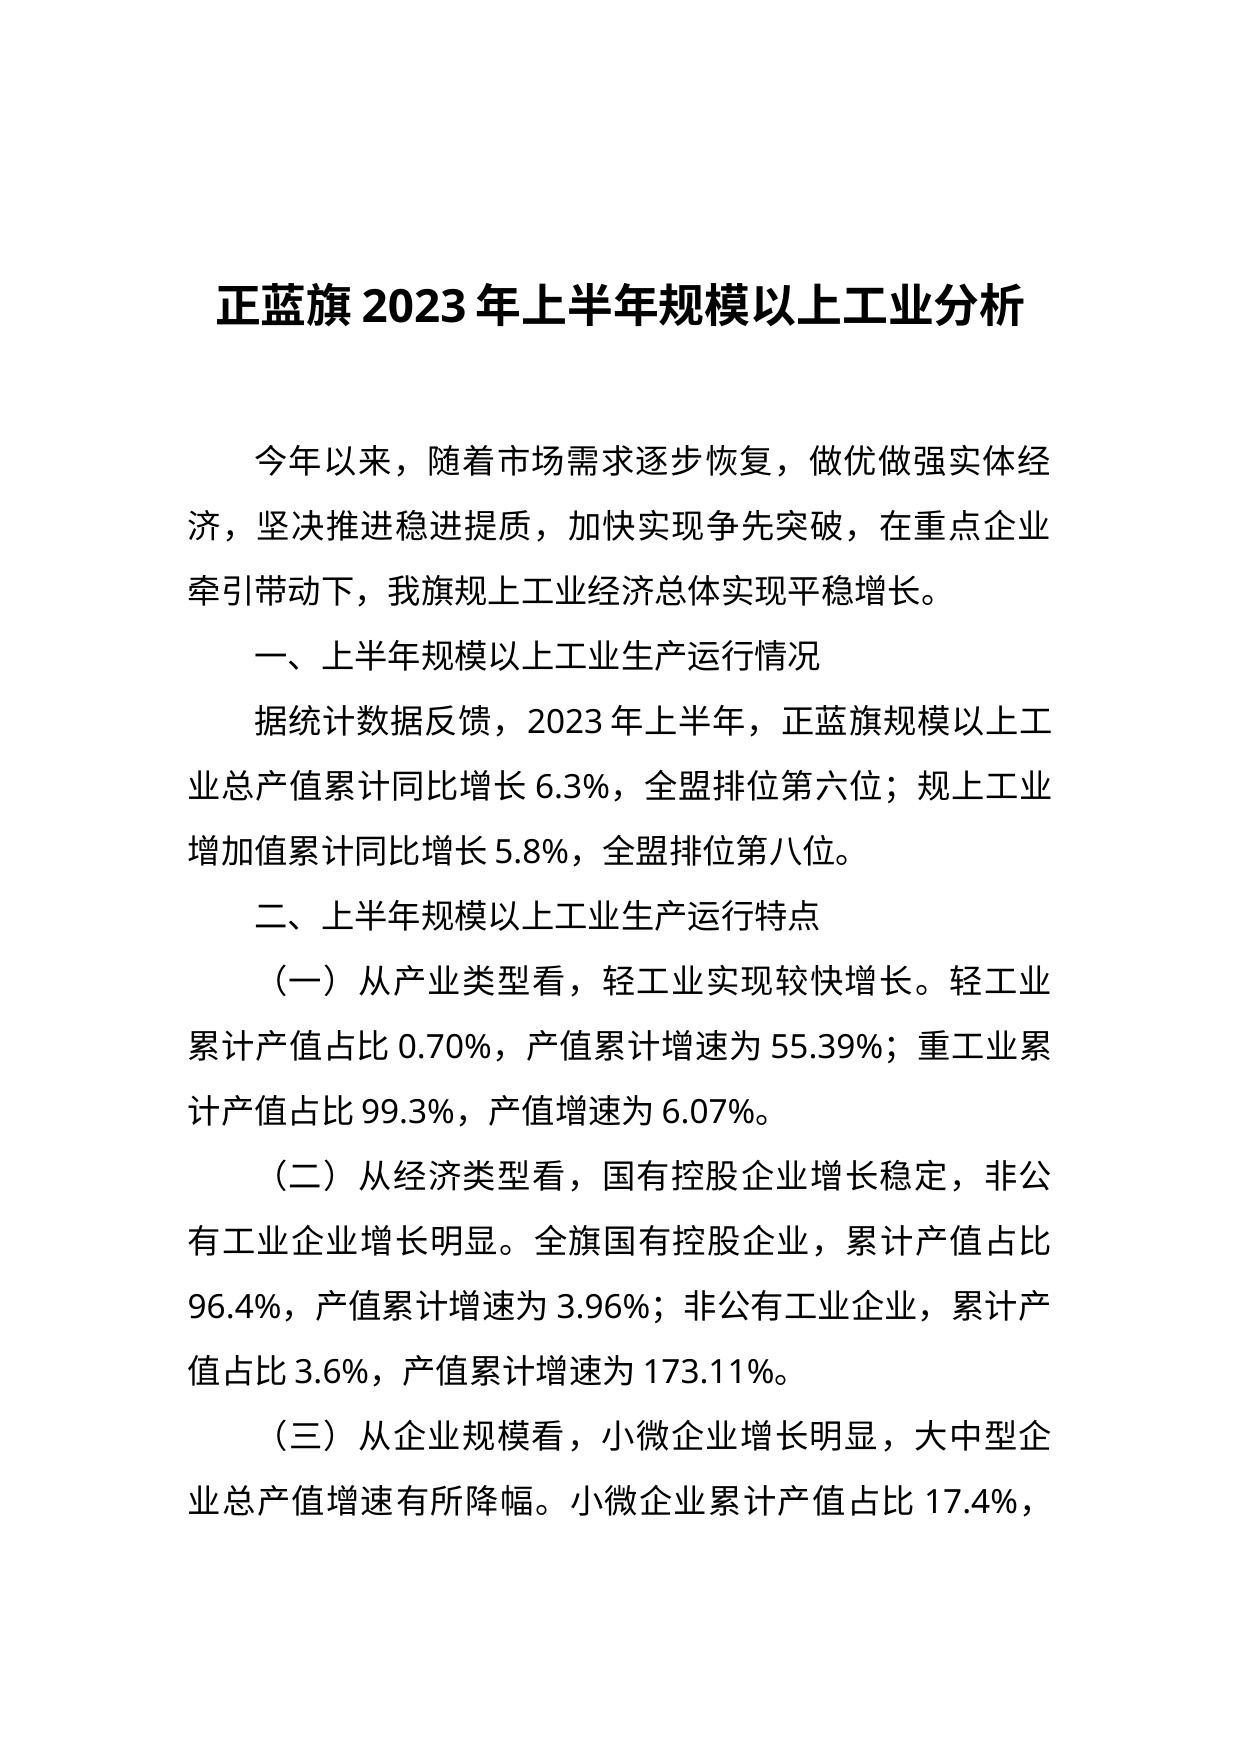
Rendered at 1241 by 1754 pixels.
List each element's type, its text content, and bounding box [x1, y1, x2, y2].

text （二）从经济类型看，国有控股企业增长稳定，非公有工业企业增长明显。全旗国有控股企业，累计产值占比96.4%，产值累计增速为3.96%；非公有工业企业，累计产值占比3.6%，产值累计增速为173.11%。 [187, 1142, 1053, 1402]
list 据统计数据反馈，2023年上半年，正蓝旗规模以上工业总产值累计同比增长6.3%，全盟排位第六位；规上工业增加值累计同比增长5.8%，全盟排位第八位。 [187, 687, 1053, 882]
subtitle 正蓝旗2023年上半年规模以上工业分析 [187, 254, 1053, 352]
text （一）从产业类型看，轻工业实现较快增长。轻工业累计产值占比0.70%，产值累计增速为55.39%；重工业累计产值占比99.3%，产值增速为6.07%。 [187, 947, 1053, 1142]
list 今年以来，随着市场需求逐步恢复，做优做强实体经济，坚决推进稳进提质，加快实现争先突破，在重点企业牵引带动下，我旗规上工业经济总体实现平稳增长。 [187, 427, 1053, 622]
text 二、上半年规模以上工业生产运行特点 [187, 882, 1053, 947]
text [187, 1402, 1053, 1532]
list 上半年规模以上工业生产运行情况 [187, 622, 1053, 687]
